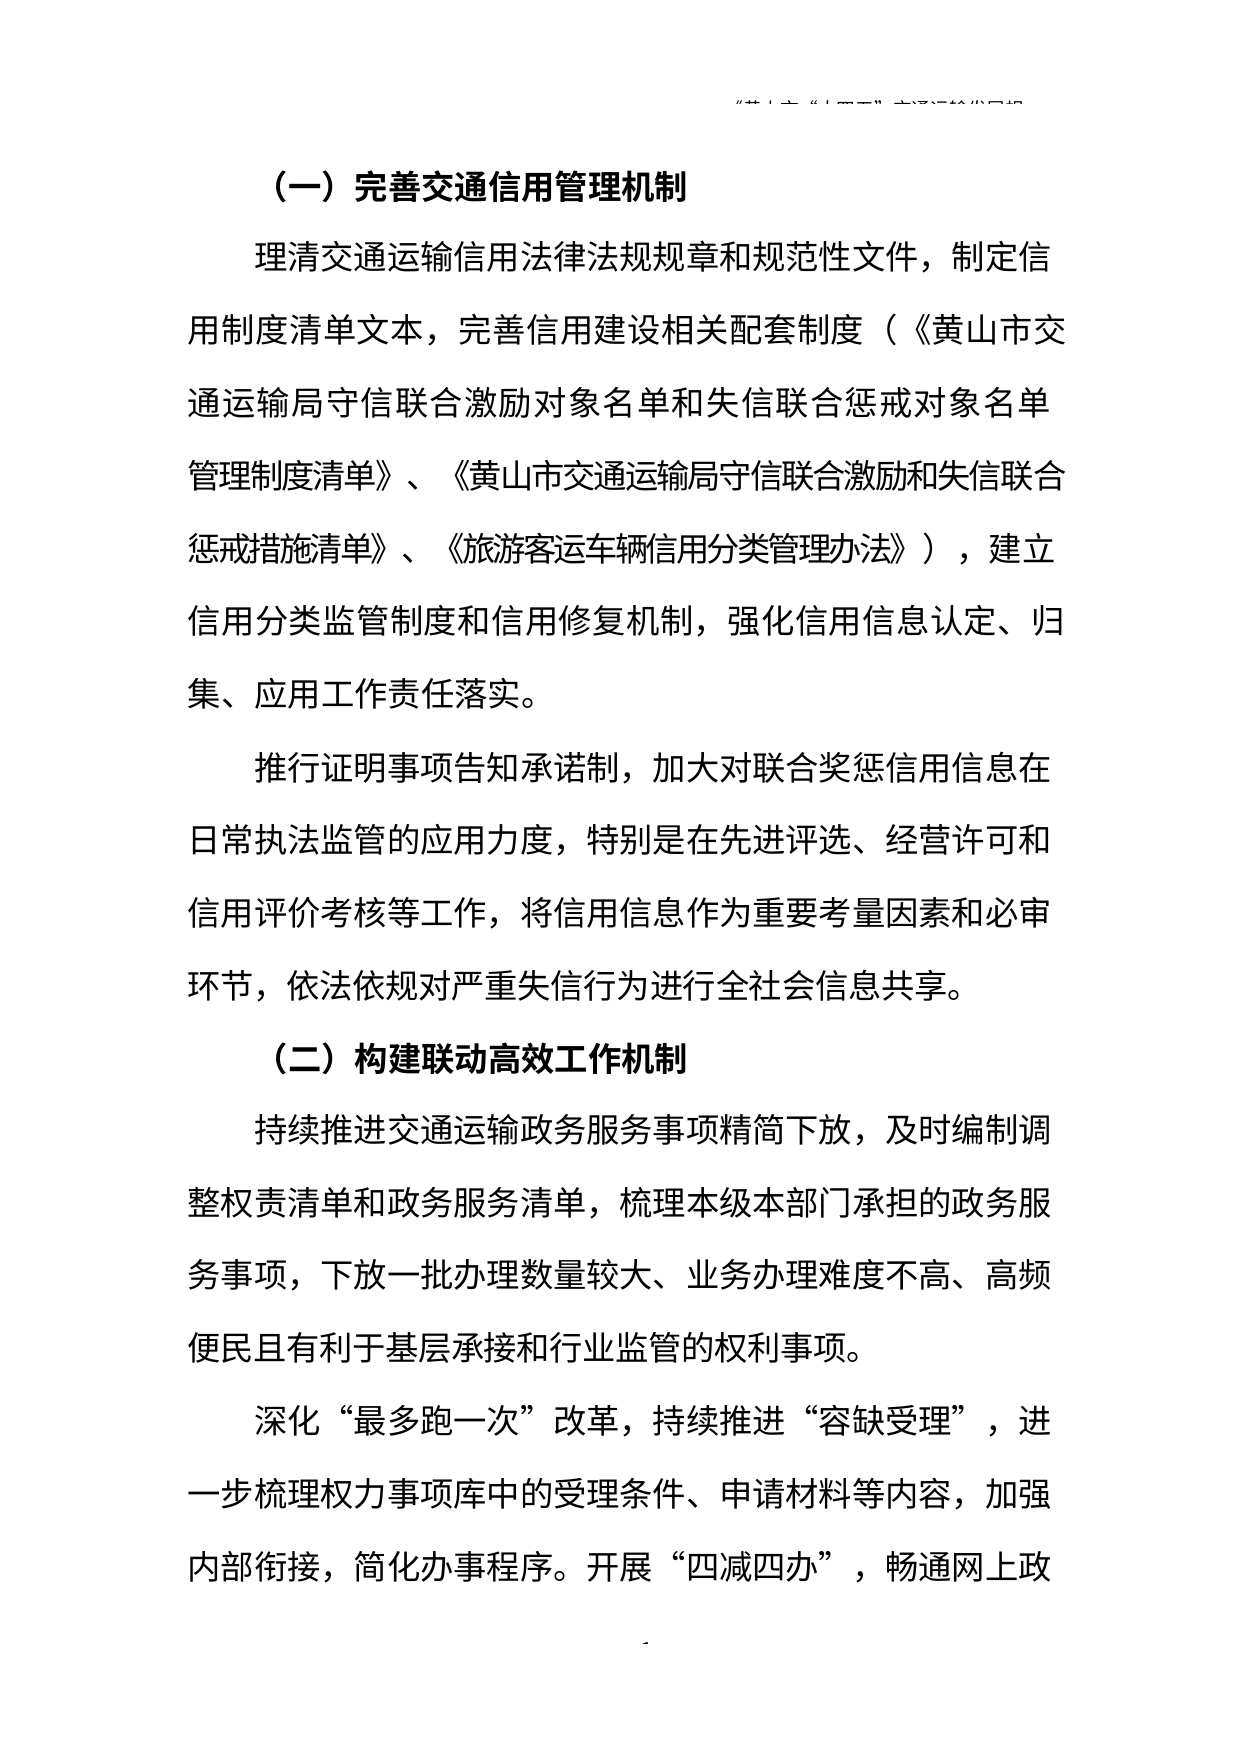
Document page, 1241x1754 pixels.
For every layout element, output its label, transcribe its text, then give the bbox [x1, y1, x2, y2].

text （一）完善交通信用管理机制 [254, 161, 1184, 209]
text 持续推进交通运输政务服务事项精简下放，及时编制调整权责清单和政务服务清单，梳理本级本部门承担的政务服务事项，下放一批办理数量较大、业务办理难度不高、高频便民且有利于基层承接和行业监管的权利事项。 [187, 1103, 1053, 1370]
text 理清交通运输信用法律法规规章和规范性文件，制定信用制度清单文本，完善信用建设相关配套制度（《黄山市交通运输局守信联合激励对象名单和失信联合惩戒对象名单管理制度清单》、《黄山市交通运输局守信联合激励和失信联合惩戒措施清单》、《旅游客运车辆信用分类管理办法》），建立信用分类监管制度和信用修复机制，强化信用信息认定、归集、应用工作责任落实。 [187, 231, 1071, 716]
subtitle （二）构建联动高效工作机制 [254, 1033, 1184, 1081]
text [187, 1395, 1054, 1589]
text 推行证明事项告知承诺制，加大对联合奖惩信用信息在日常执法监管的应用力度，特别是在先进评选、经营许可和信用评价考核等工作，将信用信息作为重要考量因素和必审环节，依法依规对严重失信行为进行全社会信息共享。 [187, 741, 1053, 1008]
